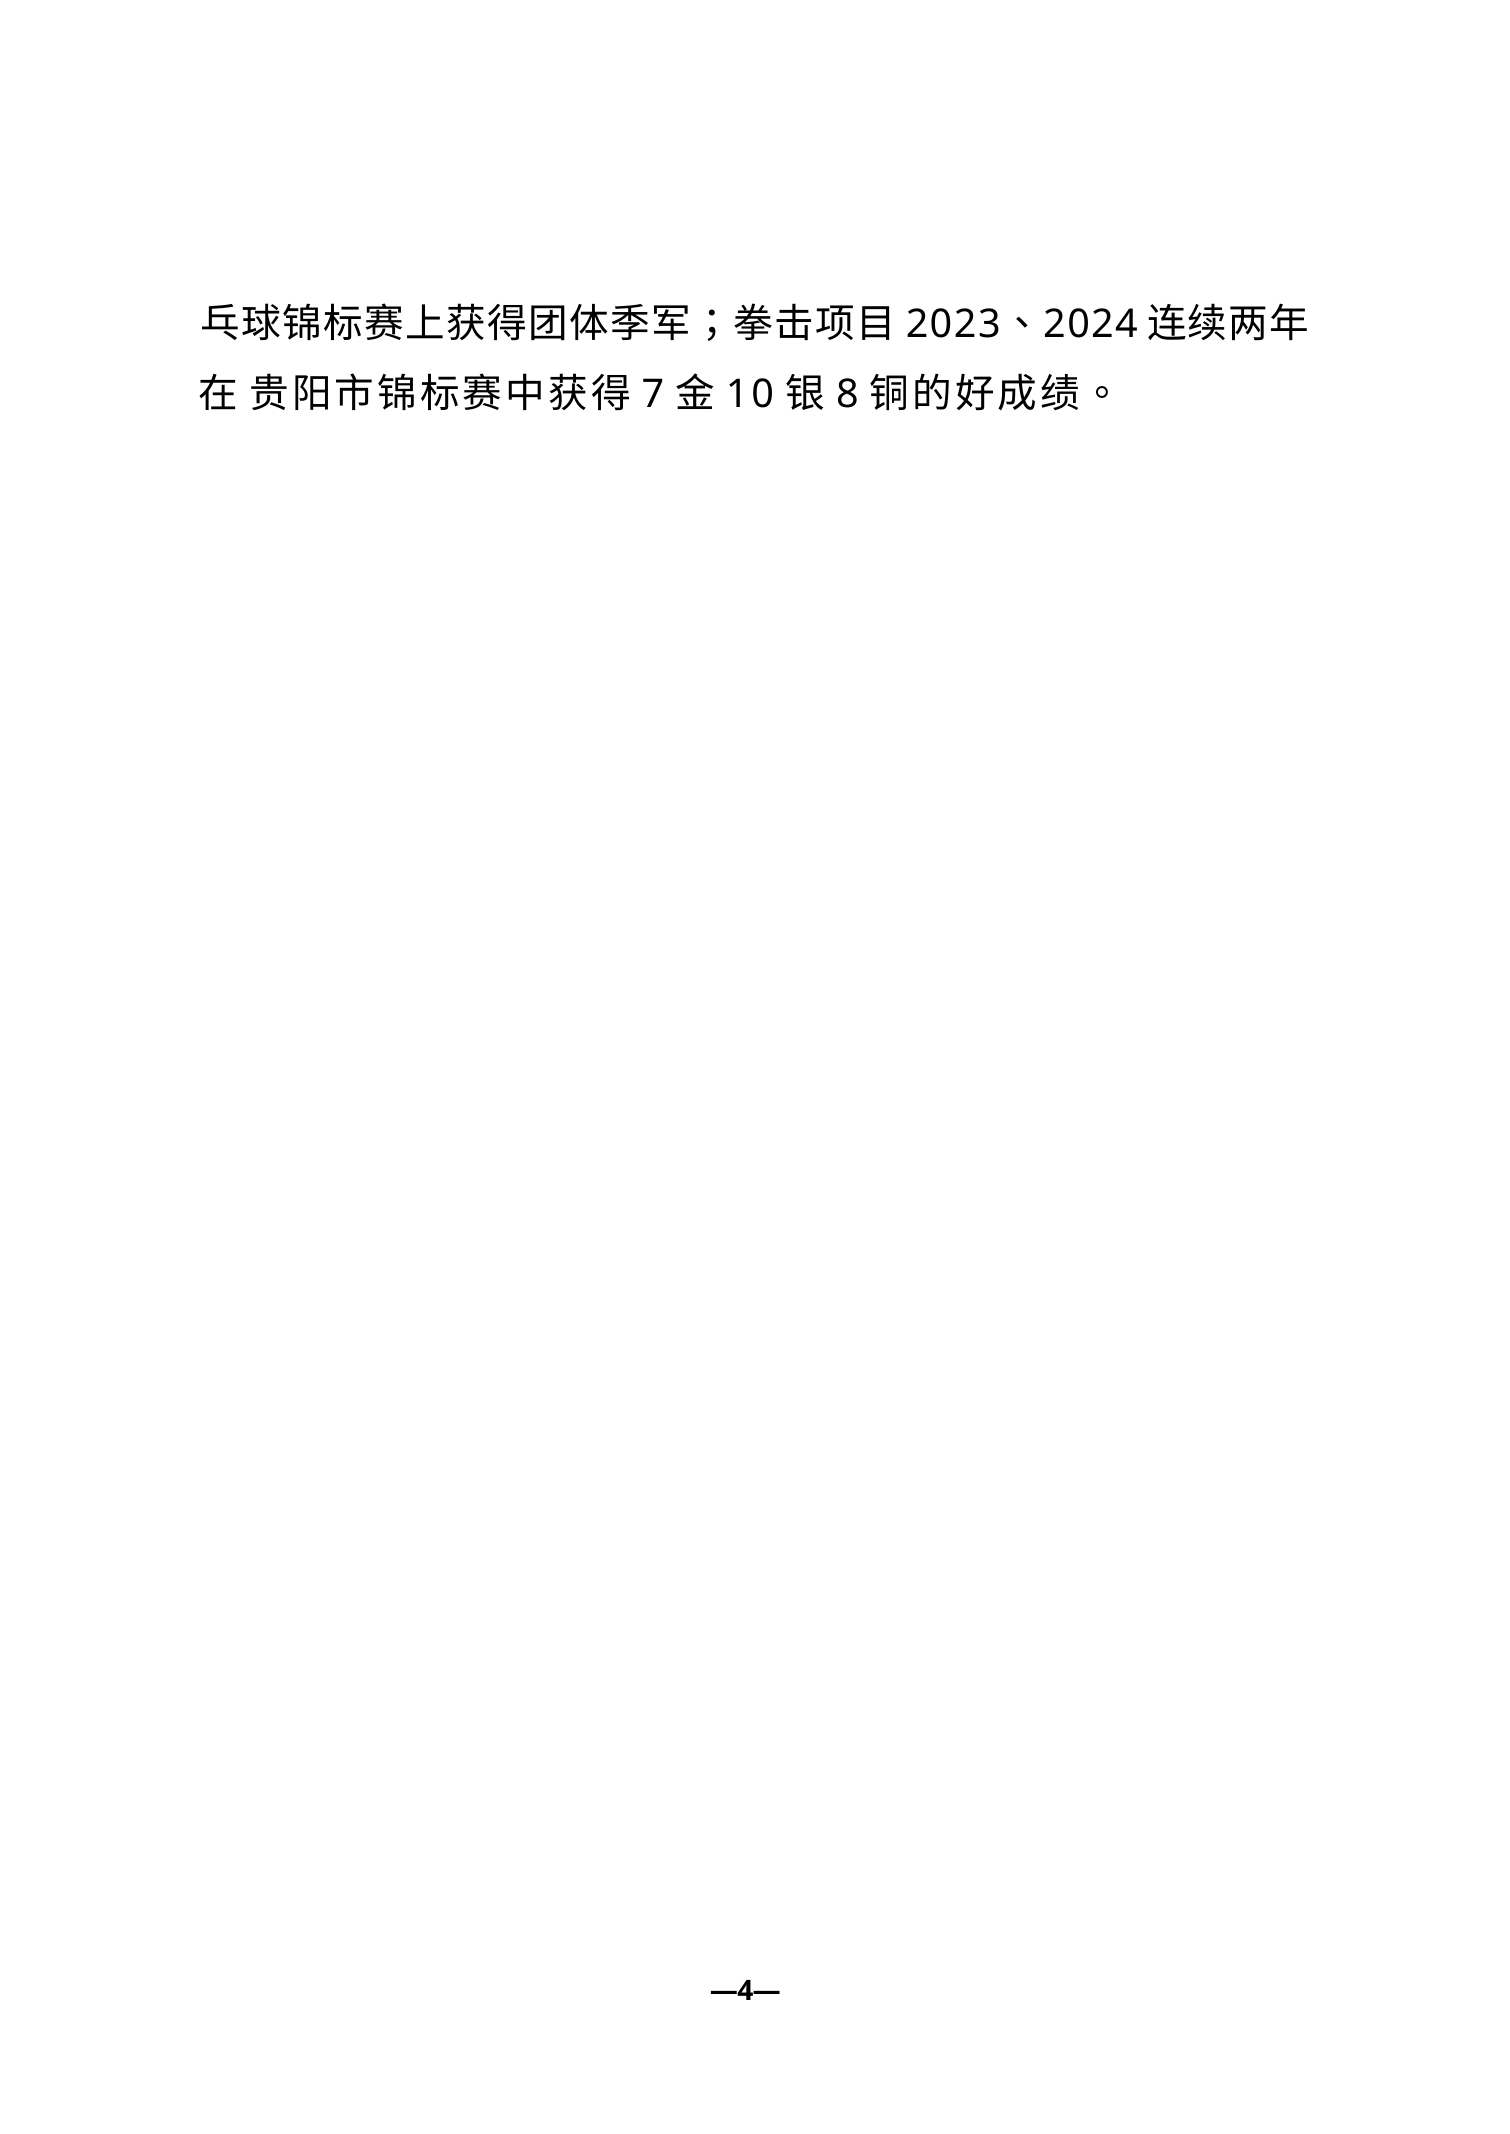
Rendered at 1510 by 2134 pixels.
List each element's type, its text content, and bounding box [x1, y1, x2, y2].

text 乓球锦标赛上获得团体季军；拳击项目2023、2024连续两年在 贵阳市锦标赛中获得7金10银8铜的好成绩。 [198, 295, 1313, 419]
